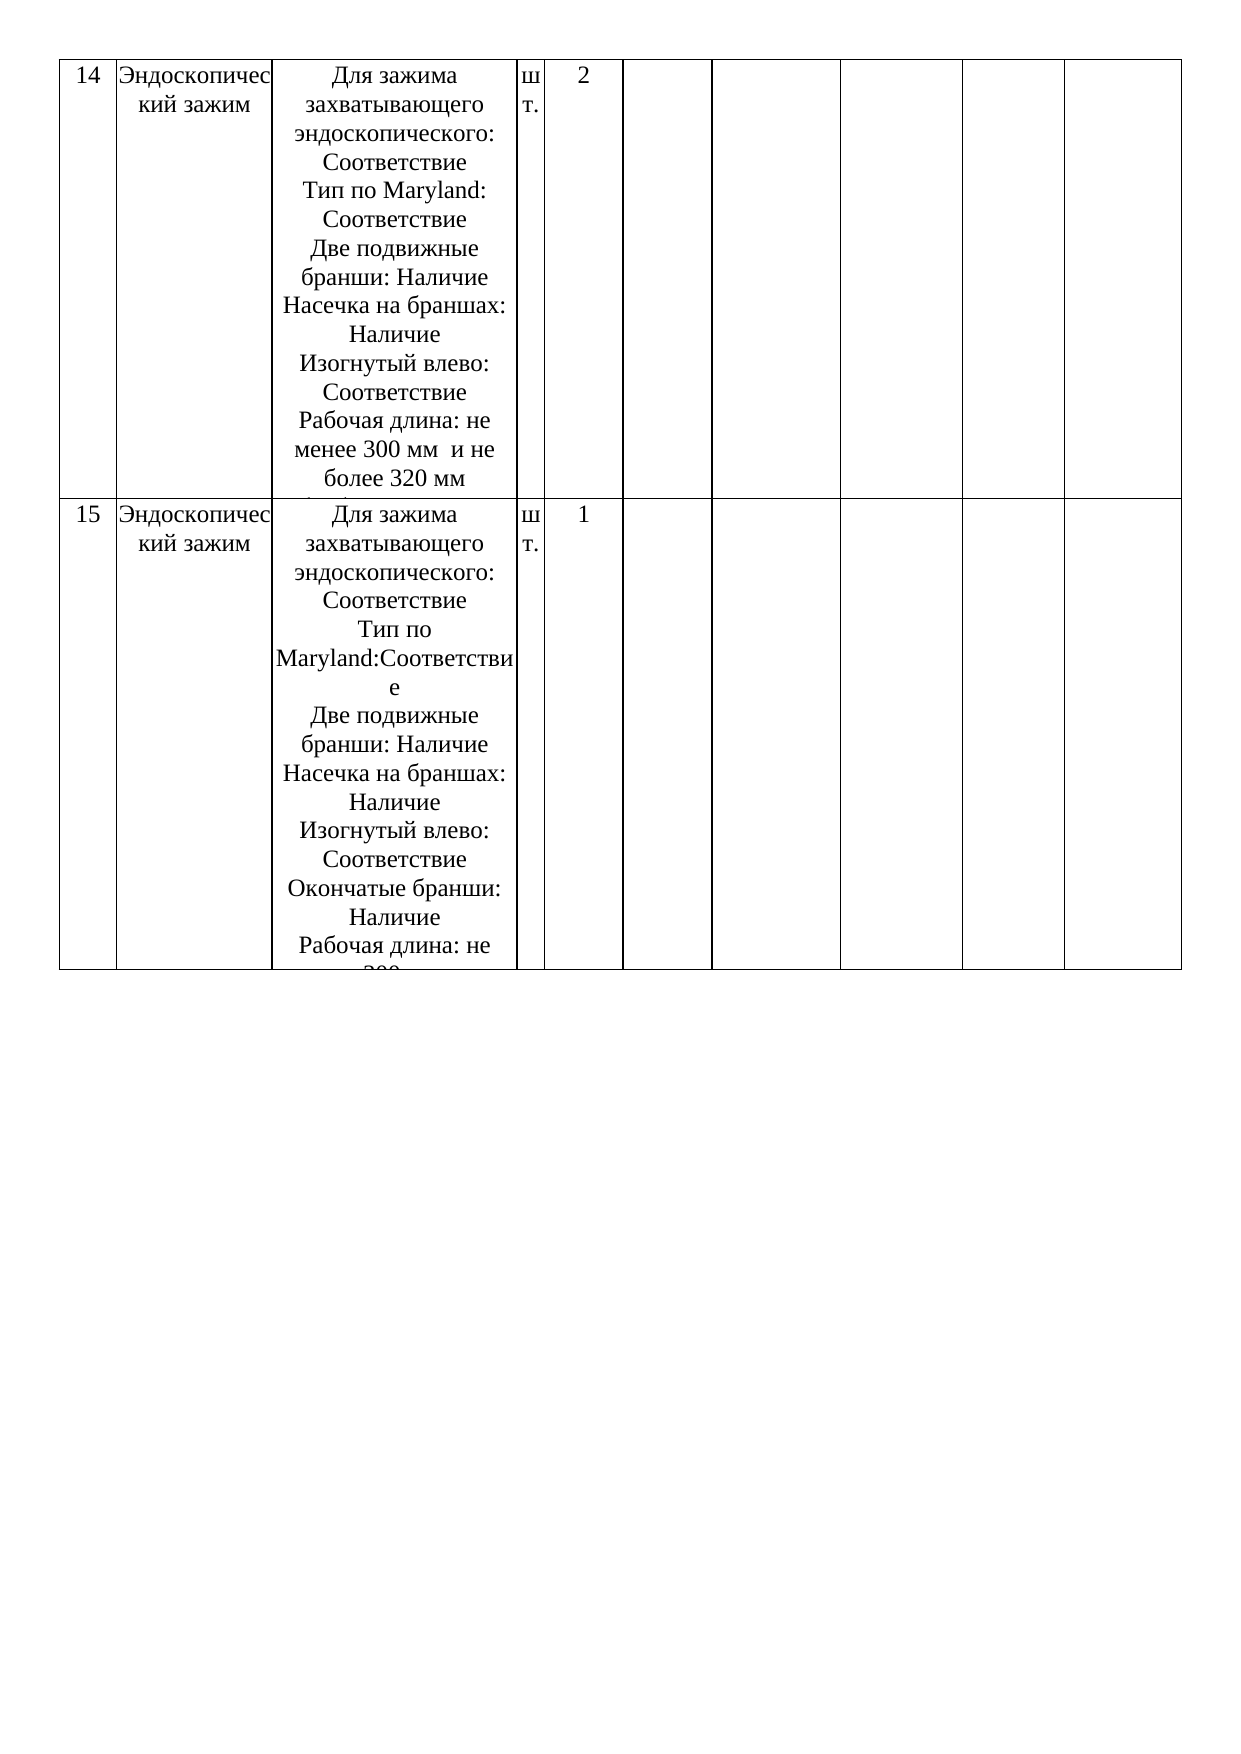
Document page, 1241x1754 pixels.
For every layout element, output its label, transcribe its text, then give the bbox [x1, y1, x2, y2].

table_cell 1 [545, 499, 622, 968]
table_cell [624, 60, 711, 498]
table_cell 15 [60, 499, 116, 968]
table_cell 2 [545, 60, 622, 498]
table_cell шт. [518, 499, 544, 968]
table_cell [841, 60, 962, 498]
table_cell [963, 60, 1064, 498]
table_cell [713, 60, 840, 498]
table_cell [1065, 499, 1181, 968]
table_cell [1065, 60, 1181, 498]
table_cell [963, 499, 1064, 968]
table_cell Эндоскопический зажим [117, 499, 271, 968]
table_cell 14 [60, 60, 116, 498]
table_cell [624, 499, 711, 968]
table_cell [841, 499, 962, 968]
table_cell Для зажима захватывающего эндоскопического: Соответствие Тип по Maryland:Соответствие Две подвижные бранши: Наличие Насечка на браншах: Наличие Изогнутый влево: Соответствие Окончатые бранши: Наличие Рабочая длина: не менее 300 мм и не более 320 мм Обработка в паровых и плазменных стерилизаторах: Соответствие [273, 499, 516, 968]
table_cell [713, 499, 840, 968]
table_cell Для зажима захватывающего эндоскопического: Соответствие Тип по Maryland: Соответствие Две подвижные бранши: Наличие Насечка на браншах: Наличие Изогнутый влево: Соответствие Рабочая длина: не менее 300 мм и не более 320 мм Обработка в паровых и плазменных стерилизаторах: Соответствие [273, 60, 516, 498]
table_cell шт. [518, 60, 544, 498]
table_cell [117, 60, 271, 498]
